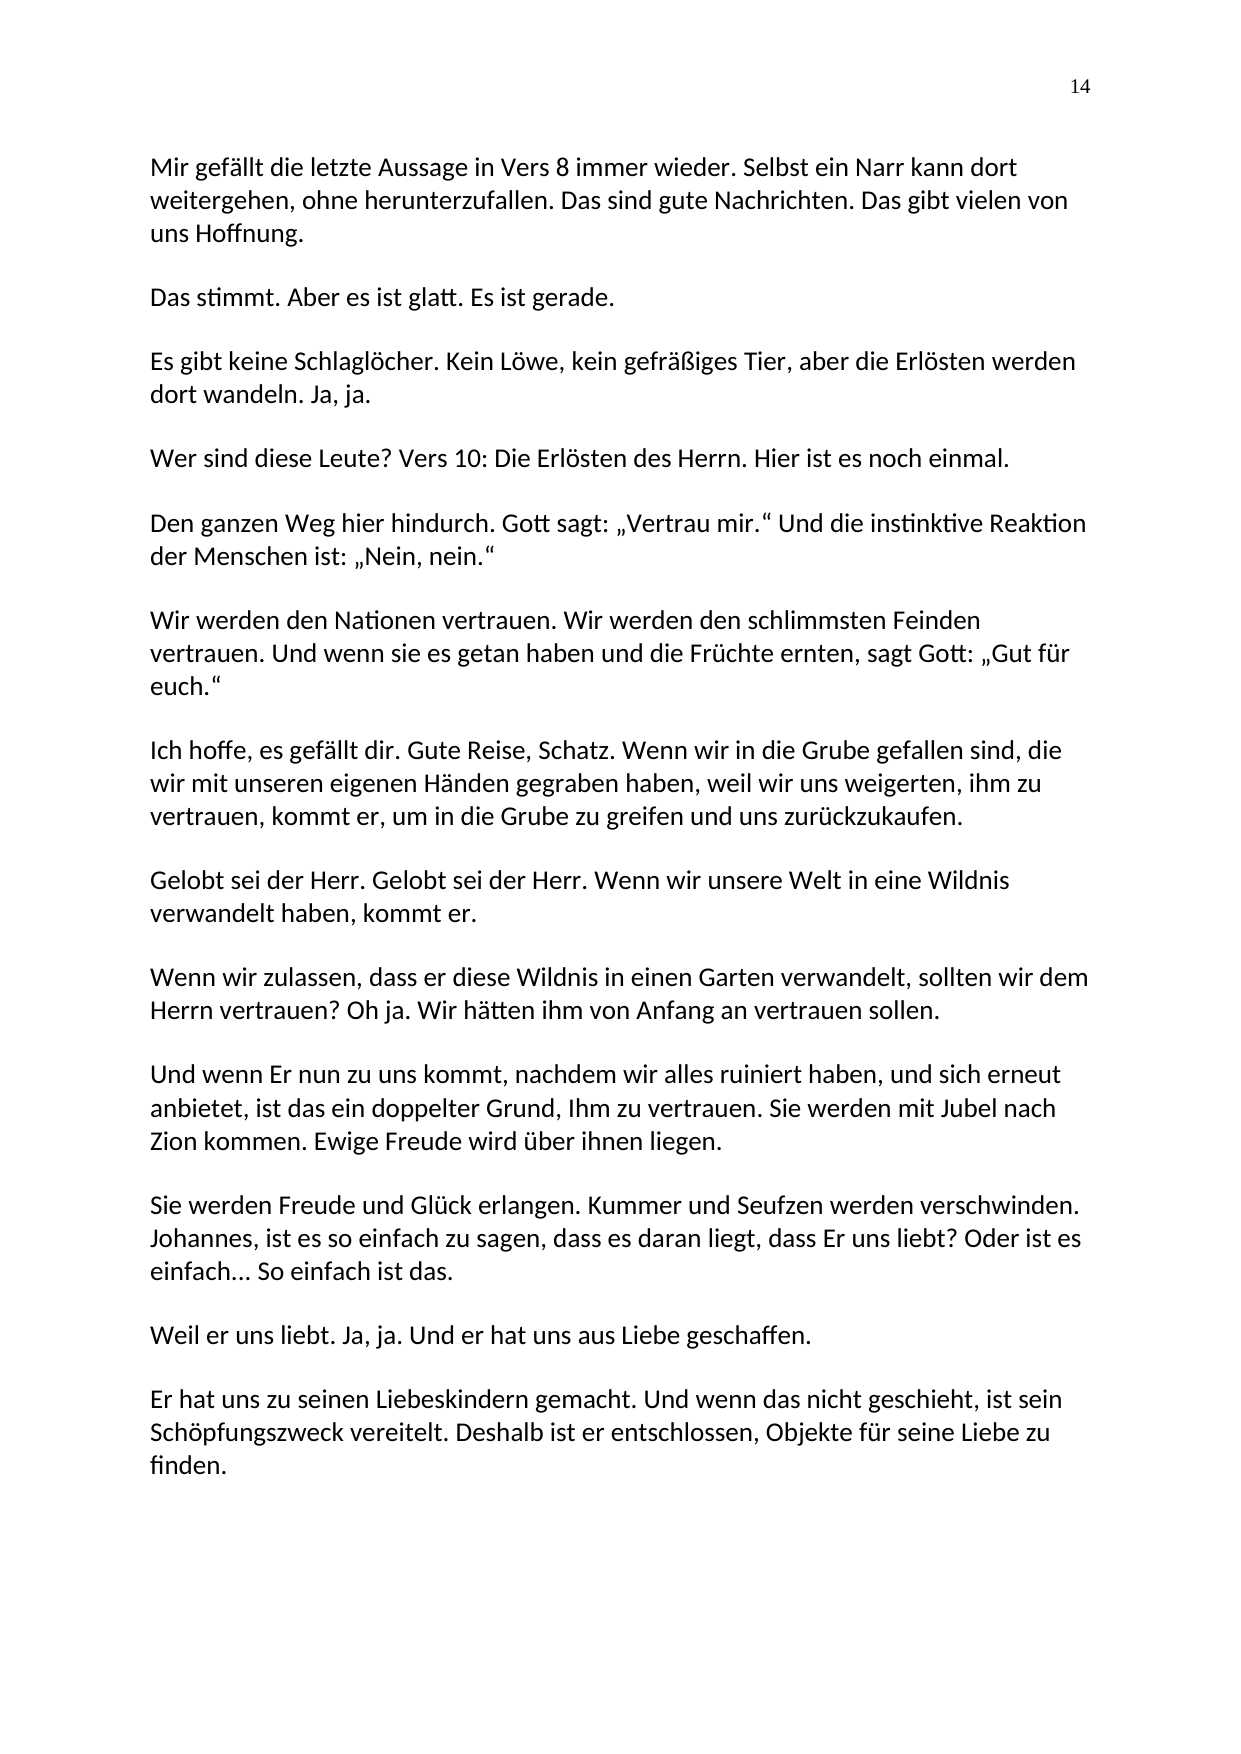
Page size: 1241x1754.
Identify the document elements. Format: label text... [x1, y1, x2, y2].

text Gelobt sei der Herr. Gelobt sei der Herr. Wenn wir unsere Welt in eine Wildnis verwandelt haben, kommt er. [150, 863, 1090, 929]
text Mir gefällt die letzte Aussage in Vers 8 immer wieder. Selbst ein Narr kann dort weitergehen, ohne herunterzufallen. Das sind gute Nachrichten. Das gibt vielen von uns Hoffnung. [150, 150, 1090, 249]
text Es gibt keine Schlaglöcher. Kein Löwe, kein gefräßiges Tier, aber die Erlösten werden dort wandeln. Ja, ja. [150, 344, 1090, 410]
text Weil er uns liebt. Ja, ja. Und er hat uns aus Liebe geschaffen. [150, 1318, 1090, 1351]
text Ich hoffe, es gefällt dir. Gute Reise, Schatz. Wenn wir in die Grube gefallen sind, die wir mit unseren eigenen Händen gegraben haben, weil wir uns weigerten, ihm zu vertrauen, kommt er, um in die Grube zu greifen und uns zurückzukaufen. [150, 733, 1090, 832]
text Wenn wir zulassen, dass er diese Wildnis in einen Garten verwandelt, sollten wir dem Herrn vertrauen? Oh ja. Wir hätten ihm von Anfang an vertrauen sollen. [150, 961, 1090, 1027]
text Wer sind diese Leute? Vers 10: Die Erlösten des Herrn. Hier ist es noch einmal. [150, 442, 1090, 474]
text Sie werden Freude und Glück erlangen. Kummer und Seufzen werden verschwinden. Johannes, ist es so einfach zu sagen, dass es daran liegt, dass Er uns liebt? Oder ist es einfach... So einfach ist das. [150, 1188, 1090, 1287]
text Das stimmt. Aber es ist glatt. Es ist gerade. [150, 280, 1090, 313]
text Er hat uns zu seinen Liebeskindern gemacht. Und wenn das nicht geschieht, ist sein Schöpfungszweck vereitelt. Deshalb ist er entschlossen, Objekte für seine Liebe zu finden. [150, 1382, 1090, 1481]
text Den ganzen Weg hier hindurch. Gott sagt: „Vertrau mir.“ Und die instinktive Reaktion der Menschen ist: „Nein, nein.“ [150, 506, 1090, 572]
text Wir werden den Nationen vertrauen. Wir werden den schlimmsten Feinden vertrauen. Und wenn sie es getan haben und die Früchte ernten, sagt Gott: „Gut für euch.“ [150, 603, 1090, 702]
text Und wenn Er nun zu uns kommt, nachdem wir alles ruiniert haben, und sich erneut anbietet, ist das ein doppelter Grund, Ihm zu vertrauen. Sie werden mit Jubel nach Zion kommen. Ewige Freude wird über ihnen liegen. [150, 1058, 1090, 1157]
